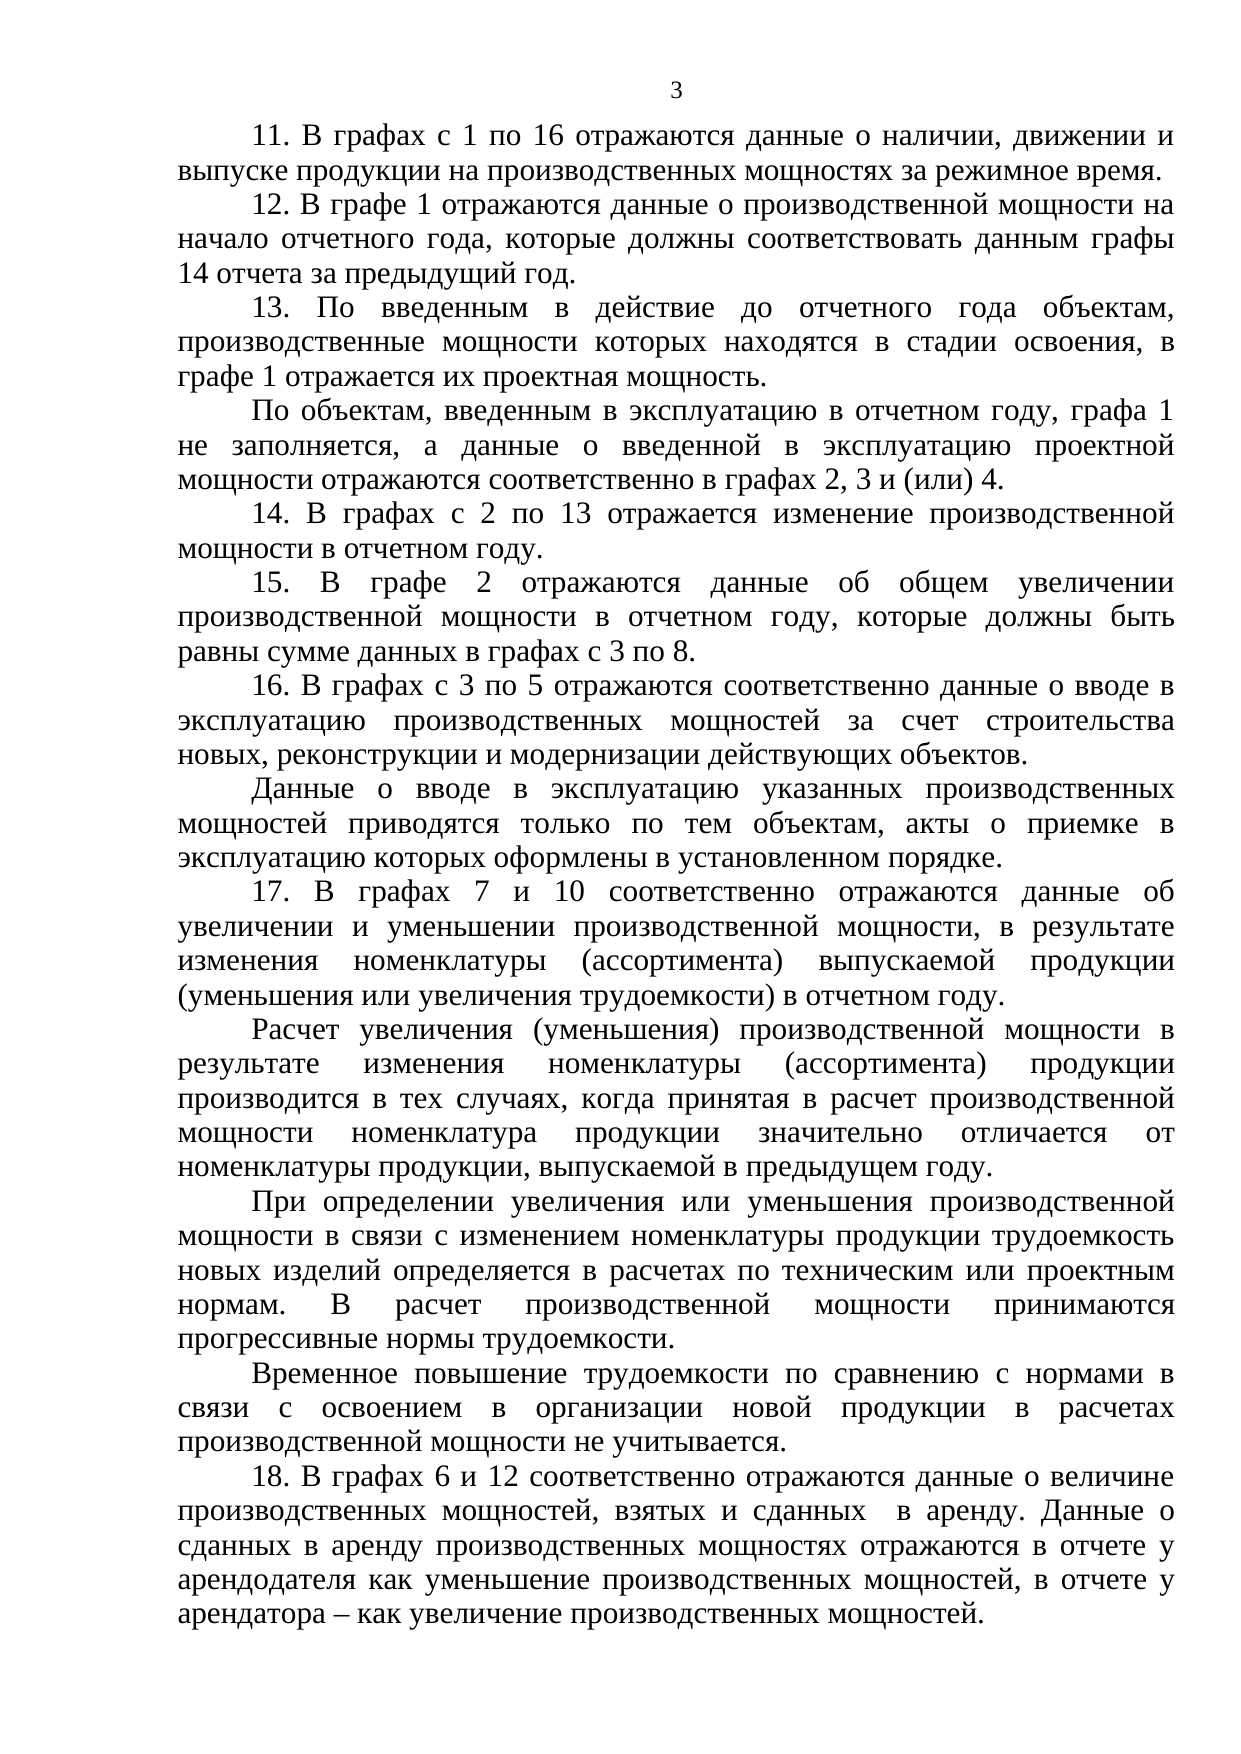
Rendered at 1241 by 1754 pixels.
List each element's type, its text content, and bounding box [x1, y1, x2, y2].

text 11. В графах с 1 по 16 отражаются данные о наличии, движении и выпуске продукции на производственных мощностях за режимное время. [177, 118, 1176, 187]
text Временное повышение трудоемкости по сравнению с нормами в связи с освоением в организации новой продукции в расчетах производственной мощности не учитывается. [177, 1356, 1176, 1459]
text 12. В графе 1 отражаются данные о производственной мощности на начало отчетного года, которые должны соответствовать данным графы 14 отчета за предыдущий год. [177, 187, 1176, 290]
text 15. В графе 2 отражаются данные об общем увеличении производственной мощности в отчетном году, которые должны быть равны сумме данных в графах с 3 по 8. [177, 565, 1176, 668]
text 17. В графах 7 и 10 соответственно отражаются данные об увеличении и уменьшении производственной мощности, в результате изменения номенклатуры (ассортимента) выпускаемой продукции (уменьшения или увеличения трудоемкости) в отчетном году. [177, 874, 1176, 1012]
text Данные о вводе в эксплуатацию указанных производственных мощностей приводятся только по тем объектам, акты о приемке в эксплуатацию которых оформлены в установленном порядке. [177, 771, 1176, 874]
text 16. В графах с 3 по 5 отражаются соответственно данные о вводе в эксплуатацию производственных мощностей за счет строительства новых, реконструкции и модернизации действующих объектов. [177, 668, 1176, 771]
text 18. В графах 6 и 12 соответственно отражаются данные о величине производственных мощностей, взятых и сданных в аренду. Данные о сданных в аренду производственных мощностях отражаются в отчете у арендодателя как уменьшение производственных мощностей, в отчете у арендатора – как увеличение производственных мощностей. [177, 1459, 1176, 1631]
text Расчет увеличения (уменьшения) производственной мощности в результате изменения номенклатуры (ассортимента) продукции производится в тех случаях, когда принятая в расчет производственной мощности номенклатура продукции значительно отличается от номенклатуры продукции, выпускаемой в предыдущем году. [177, 1012, 1176, 1184]
text При определении увеличения или уменьшения производственной мощности в связи с изменением номенклатуры продукции трудоемкость новых изделий определяется в расчетах по техническим или проектным нормам. В расчет производственной мощности принимаются прогрессивные нормы трудоемкости. [177, 1184, 1176, 1356]
text 13. По введенным в действие до отчетного года объектам, производственные мощности которых находятся в стадии освоения, в графе 1 отражается их проектная мощность. [177, 290, 1176, 393]
text По объектам, введенным в эксплуатацию в отчетном году, графа 1 не заполняется, а данные о введенной в эксплуатацию проектной мощности отражаются соответственно в графах 2, 3 и (или) 4. [177, 393, 1176, 496]
text 14. В графах с 2 по 13 отражается изменение производственной мощности в отчетном году. [177, 496, 1176, 565]
